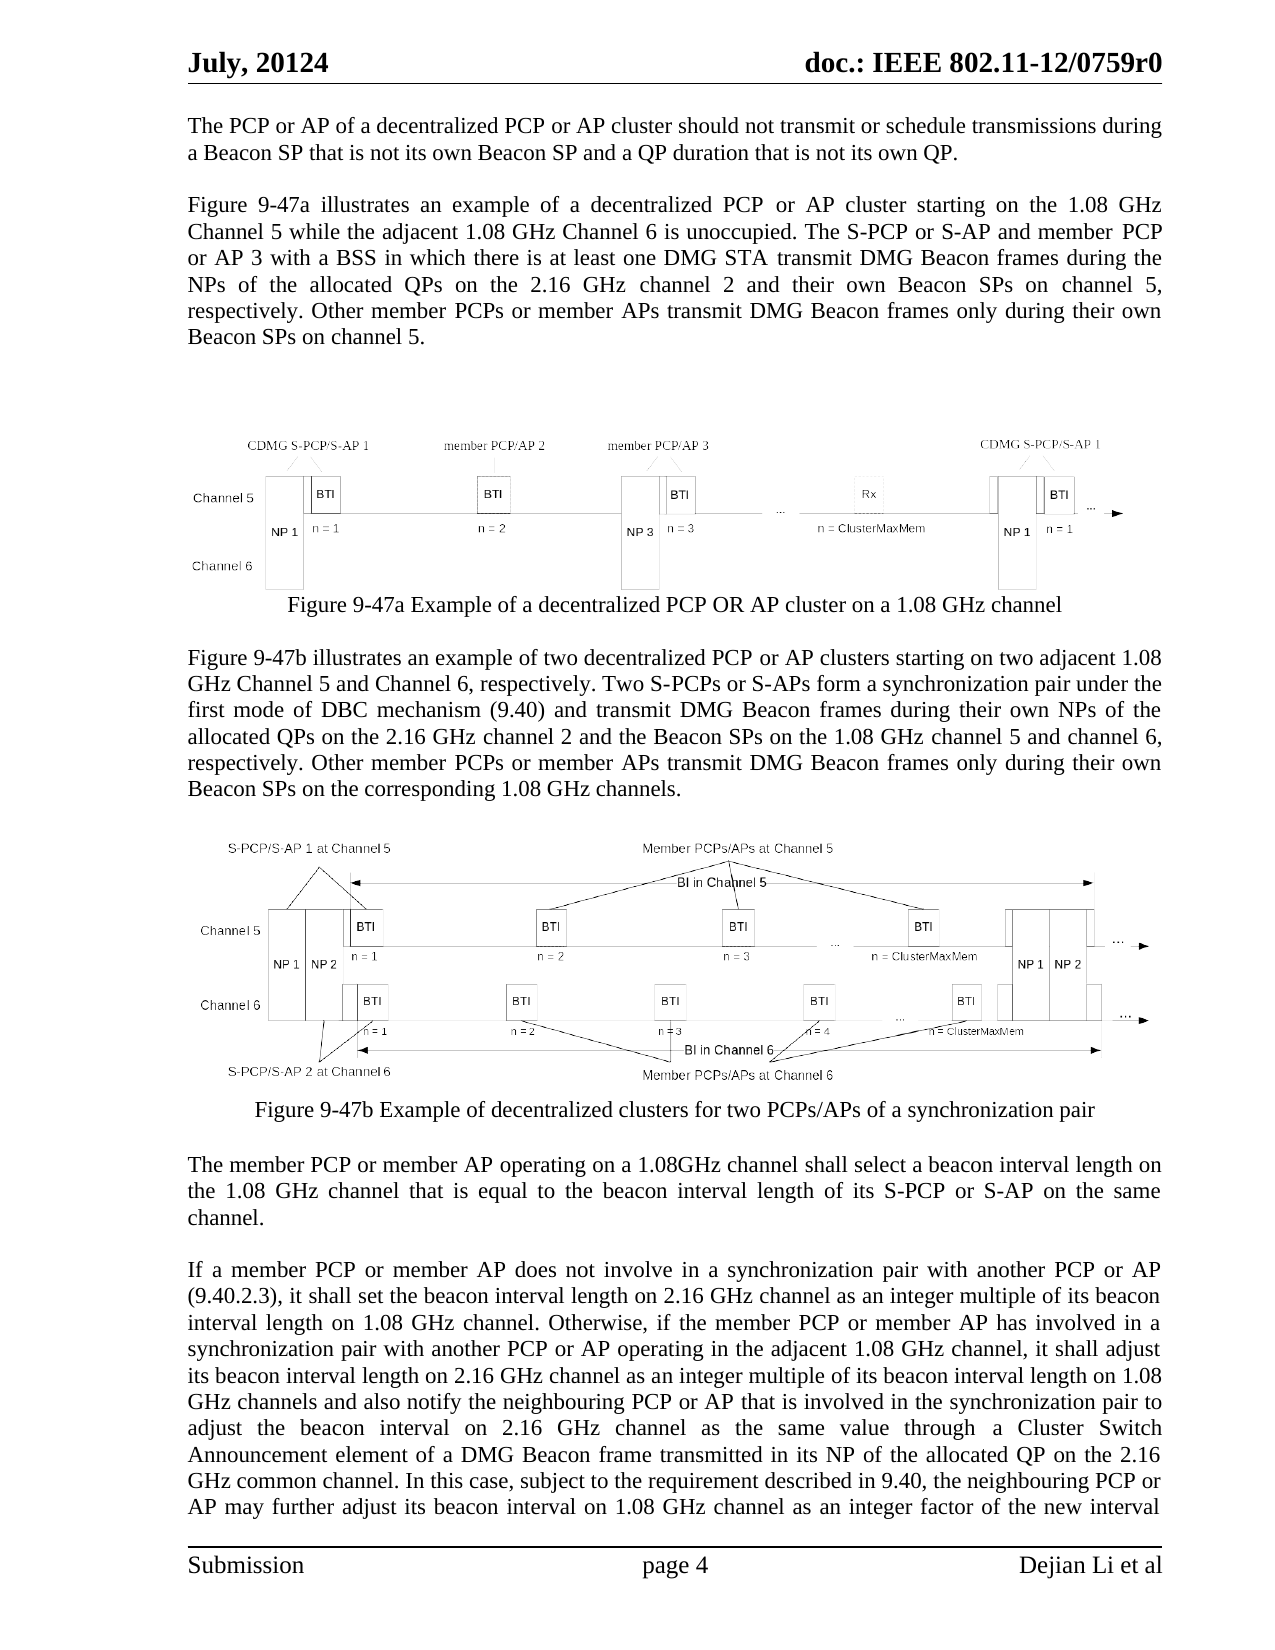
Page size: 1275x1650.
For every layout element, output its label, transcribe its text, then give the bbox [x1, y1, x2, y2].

text The PCP or AP of a decentralized PCP or AP cluster should not transmit or schedule transmissions during a Beacon SP that is not its own Beacon SP and a QP duration that is not its own QP. [187, 112, 1162, 165]
text Figure 9-47b Example of decentralized clusters for two PCPs/APs of a synchronization pair [187, 1096, 1162, 1122]
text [187, 1256, 1162, 1520]
text Figure 9-47a Example of a decentralized PCP OR AP cluster on a 1.08 GHz channel [187, 591, 1162, 617]
text Figure 9-47a illustrates an example of a decentralized PCP or AP cluster starting on the 1.08 GHz Channel 5 while the adjacent 1.08 GHz Channel 6 is unoccupied. The S-PCP or S-AP and member PCP or AP 3 with a BSS in which there is at least one DMG STA transmit DMG Beacon frames during the NPs of the allocated QPs on the 2.16 GHz channel 2 and their own Beacon SPs on channel 5, respectively. Other member PCPs or member APs transmit DMG Beacon frames only during their own Beacon SPs on channel 5. [187, 192, 1162, 350]
text Figure 9-47b illustrates an example of two decentralized PCP or AP clusters starting on two adjacent 1.08 GHz Channel 5 and Channel 6, respectively. Two S-PCPs or S-APs form a synchronization pair under the first mode of DBC mechanism (9.40) and transmit DMG Beacon frames during their own NPs of the allocated QPs on the 2.16 GHz channel 2 and the Beacon SPs on the 1.08 GHz channel 5 and channel 6, respectively. Other member PCPs or member APs transmit DMG Beacon frames only during their own Beacon SPs on the corresponding 1.08 GHz channels. [187, 644, 1162, 802]
text The member PCP or member AP operating on a 1.08GHz channel shall select a beacon interval length on the 1.08 GHz channel that is equal to the beacon interval length of its S-PCP or S-AP on the same channel. [187, 1151, 1162, 1230]
